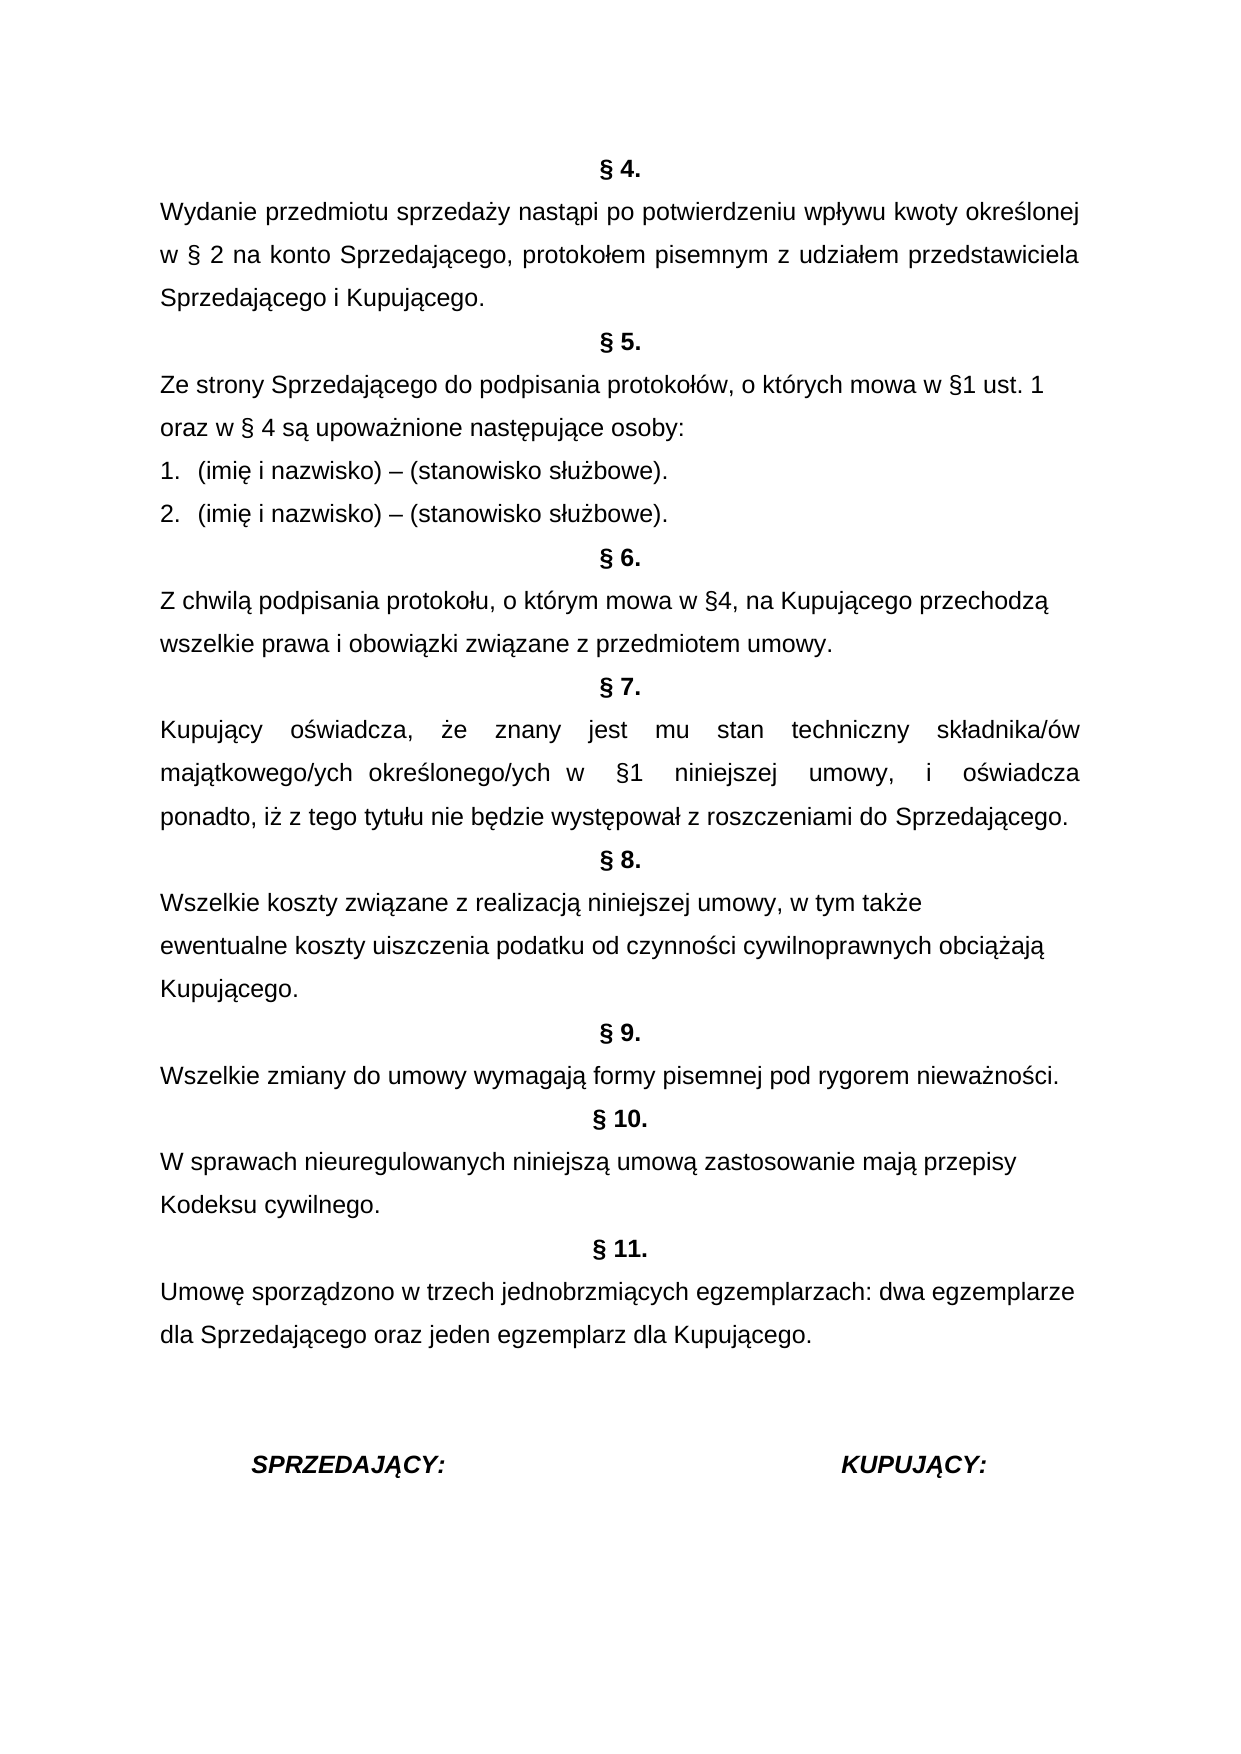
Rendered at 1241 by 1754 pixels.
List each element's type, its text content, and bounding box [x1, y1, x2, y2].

text § 10. [148, 1104, 1092, 1133]
list (imię i nazwisko) – (stanowisko służbowe). [160, 499, 1093, 528]
text § 6. [148, 543, 1092, 571]
text § 11. [148, 1234, 1092, 1263]
text § 4. [148, 154, 1092, 182]
text § 5. [148, 327, 1092, 355]
text Wszelkie zmiany do umowy wymagają formy pisemnej pod rygorem nieważności. [160, 1061, 1093, 1090]
text Wydanie przedmiotu sprzedaży nastąpi po potwierdzeniu wpływu kwoty określonej w § 2 na konto Sprzedającego, protokołem pisemnym z udziałem przedstawiciela Sprzedającego i Kupującego. [160, 197, 1081, 312]
list (imię i nazwisko) – (stanowisko służbowe). [160, 456, 1093, 485]
text W sprawach nieuregulowanych niniejszą umową zastosowanie mają przepisy Kodeksu cywilnego. [160, 1147, 1027, 1219]
text § 7. [148, 672, 1092, 701]
text Kupujący oświadcza, że znany jest mu stan techniczny składnika/ów majątkowego/ych określonego/ych w §1 niniejszej umowy, i oświadcza ponadto, iż z tego tytułu nie będzie występował z roszczeniami do Sprzedającego. [160, 715, 1081, 830]
text Ze strony Sprzedającego do podpisania protokołów, o których mowa w §1 ust. 1 oraz w § 4 są upoważnione następujące osoby: [160, 369, 1082, 441]
text Z chwilą podpisania protokołu, o którym mowa w §4, na Kupującego przechodzą wszelkie prawa i obowiązki związane z przedmiotem umowy. [160, 586, 1051, 657]
text SPRZEDAJĄCY: KUPUJĄCY: [148, 1449, 1093, 1478]
text § 8. [148, 845, 1092, 874]
text Umowę sporządzono w trzech jednobrzmiących egzemplarzach: dwa egzemplarze dla Sprzedającego oraz jeden egzemplarz dla Kupującego. [160, 1277, 1082, 1349]
text Wszelkie koszty związane z realizacją niniejszej umowy, w tym także ewentualne koszty uiszczenia podatku od czynności cywilnoprawnych obciążają Kupującego. [160, 888, 1051, 1003]
text § 9. [148, 1018, 1092, 1047]
